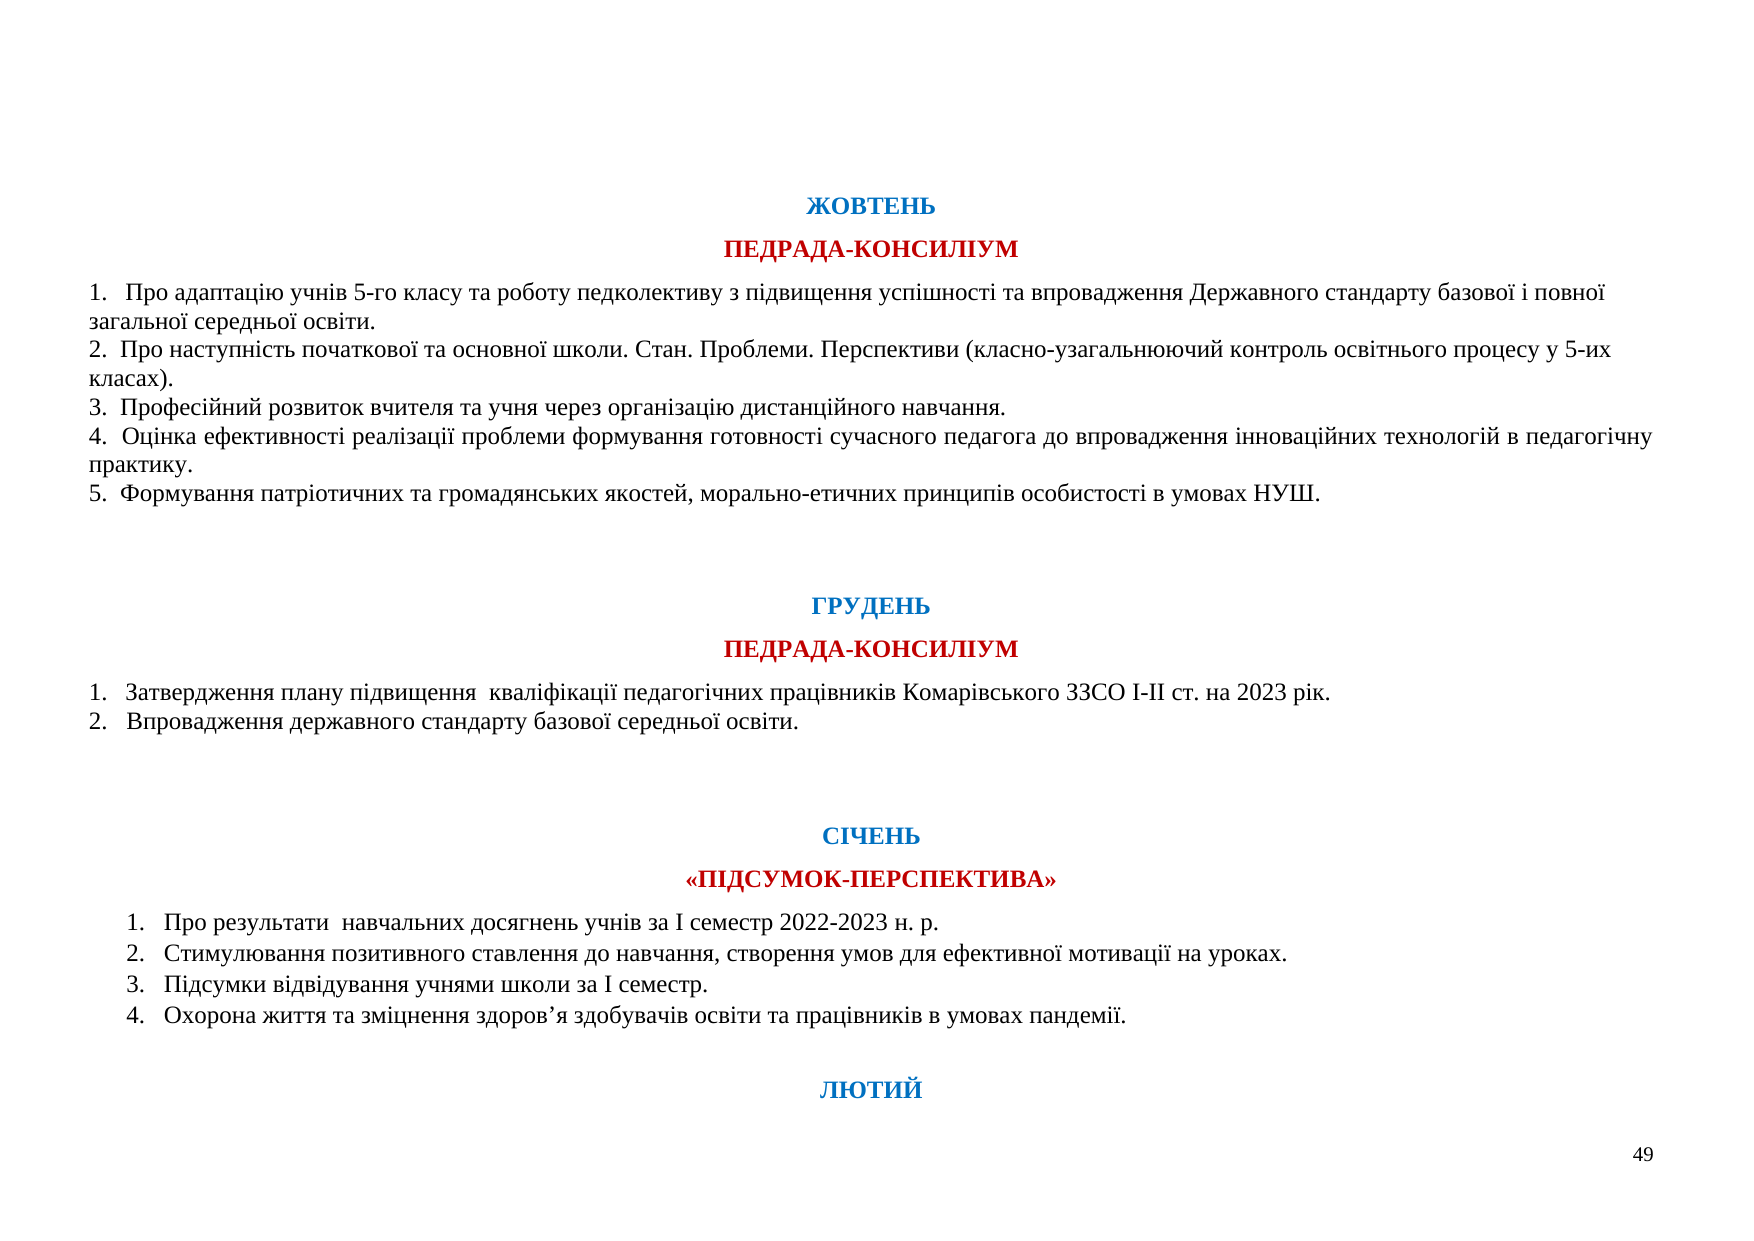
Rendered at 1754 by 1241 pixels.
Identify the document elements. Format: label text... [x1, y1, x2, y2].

text ГРУДЕНЬ [89, 591, 1653, 620]
list Охорона життя та зміцнення здоров’я здобувачів освіти та працівників в умовах пандемії. [126, 1001, 1653, 1029]
text 2. Впровадження державного стандарту базової середньої освіти. [89, 706, 1653, 735]
text ЖОВТЕНЬ [89, 191, 1653, 219]
text 4. Оцінка ефективності реалізації проблеми формування готовності сучасного педагога до впровадження інноваційних технологій в педагогічну практику. [89, 421, 1653, 478]
list 3. Професійний розвиток вчителя та учня через організацію дистанційного навчання. [89, 392, 1653, 421]
list Про результати навчальних досягнень учнів за І семестр 2022-2023 н. р. [126, 907, 1653, 936]
list Підсумки відвідування учнями школи за І семестр. [126, 969, 1653, 998]
text 2. Про наступність початкової та основної школи. Стан. Проблеми. Перспективи (класно-узагальнюючий контроль освітнього процесу у 5-их класах). [89, 334, 1653, 392]
text «ПІДСУМОК-ПЕРСПЕКТИВА» [89, 864, 1653, 893]
text ЛЮТИЙ [89, 1075, 1653, 1103]
list Стимулювання позитивного ставлення до навчання, створення умов для ефективної мотивації на уроках. [126, 938, 1653, 967]
text ПЕДРАДА-КОНСИЛІУМ [89, 634, 1653, 663]
text СІЧЕНЬ [89, 821, 1653, 850]
text 1. Про адаптацію учнів 5-го класу та роботу педколективу з підвищення успішності та впровадження Державного стандарту базової і повної загальної середньої освіти. [89, 277, 1653, 334]
text 5. Формування патріотичних та громадянських якостей, морально-етичних принципів особистості в умовах НУШ. [89, 478, 1653, 507]
text 1. Затвердження плану підвищення кваліфікації педагогічних працівників Комарівського ЗЗСО І-ІІ ст. на 2023 рік. [89, 677, 1653, 706]
text ПЕДРАДА-КОНСИЛІУМ [89, 234, 1653, 263]
